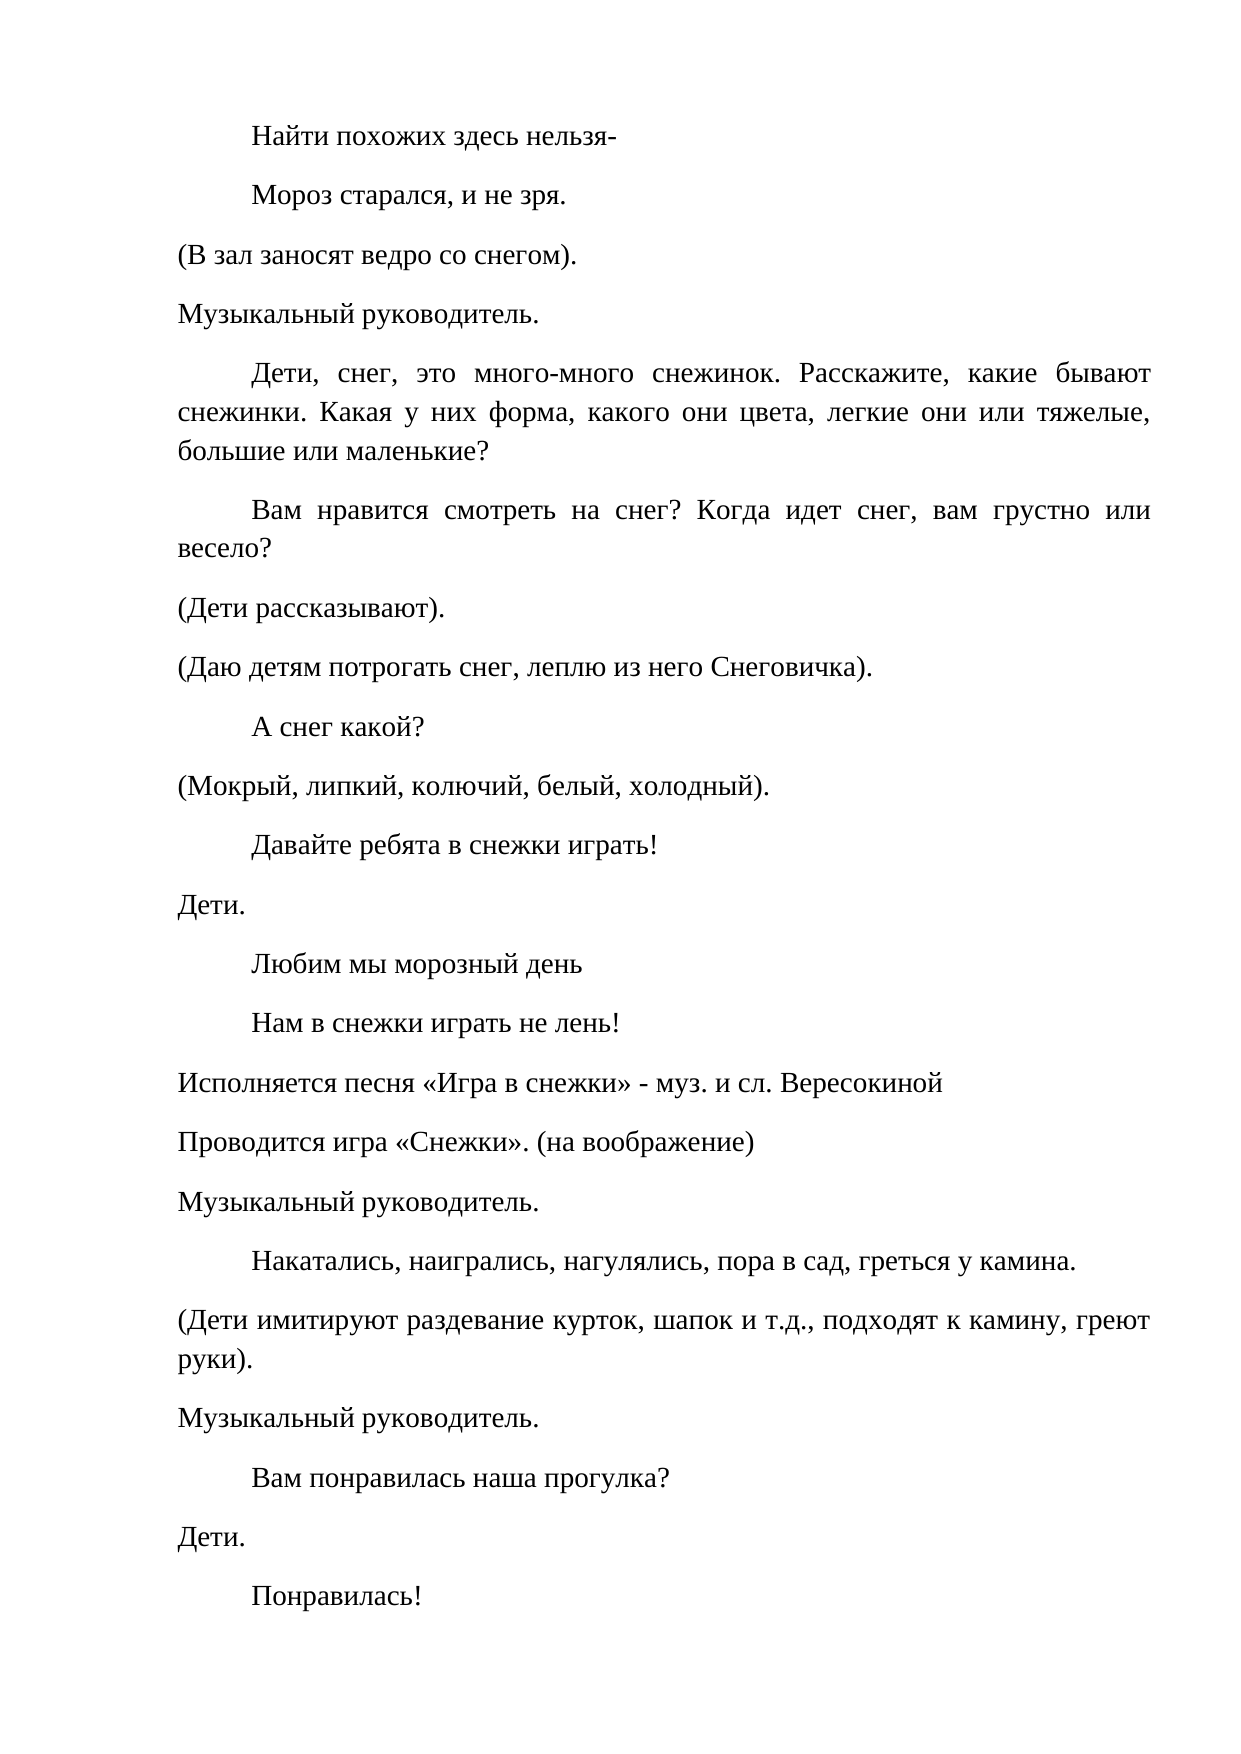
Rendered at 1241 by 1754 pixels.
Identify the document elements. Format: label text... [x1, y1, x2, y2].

text А снег какой? [177, 709, 1152, 742]
text Проводится игра «Снежки». (на воображение) [177, 1124, 1152, 1158]
text Дети. [177, 887, 1152, 920]
text Понравилась! [177, 1578, 1152, 1612]
text (Дети рассказывают). [177, 590, 1152, 623]
text (Дети имитируют раздевание курток, шапок и т.д., подходят к камину, греют руки). [177, 1302, 1152, 1374]
text Вам нравится смотреть на снег? Когда идет снег, вам грустно или весело? [177, 492, 1152, 564]
text Накатались, наигрались, нагулялись, пора в сад, греться у камина. [177, 1243, 1152, 1277]
text (Даю детям потрогать снег, леплю из него Снеговичка). [177, 649, 1152, 683]
text Музыкальный руководитель. [177, 1184, 1152, 1217]
text Найти похожих здесь нельзя- [177, 118, 1152, 152]
text (Мокрый, липкий, колючий, белый, холодный). [177, 768, 1152, 802]
text Исполняется песня «Игра в снежки» - муз. и сл. Вересокиной [177, 1065, 1152, 1098]
text Мороз старался, и не зря. [177, 177, 1152, 211]
text Дети. [177, 1519, 1152, 1553]
text Давайте ребята в снежки играть! [177, 827, 1152, 861]
text Вам понравилась наша прогулка? [177, 1460, 1152, 1493]
text Любим мы морозный день [177, 946, 1152, 980]
text Дети, снег, это много-много снежинок. Расскажите, какие бывают снежинки. Какая у них форма, какого они цвета, легкие они или тяжелые, большие или маленькие? [177, 356, 1152, 466]
text Нам в снежки играть не лень! [177, 1006, 1152, 1039]
text (В зал заносят ведро со снегом). [177, 237, 1152, 270]
text Музыкальный руководитель. [177, 296, 1152, 330]
text Музыкальный руководитель. [177, 1400, 1152, 1434]
